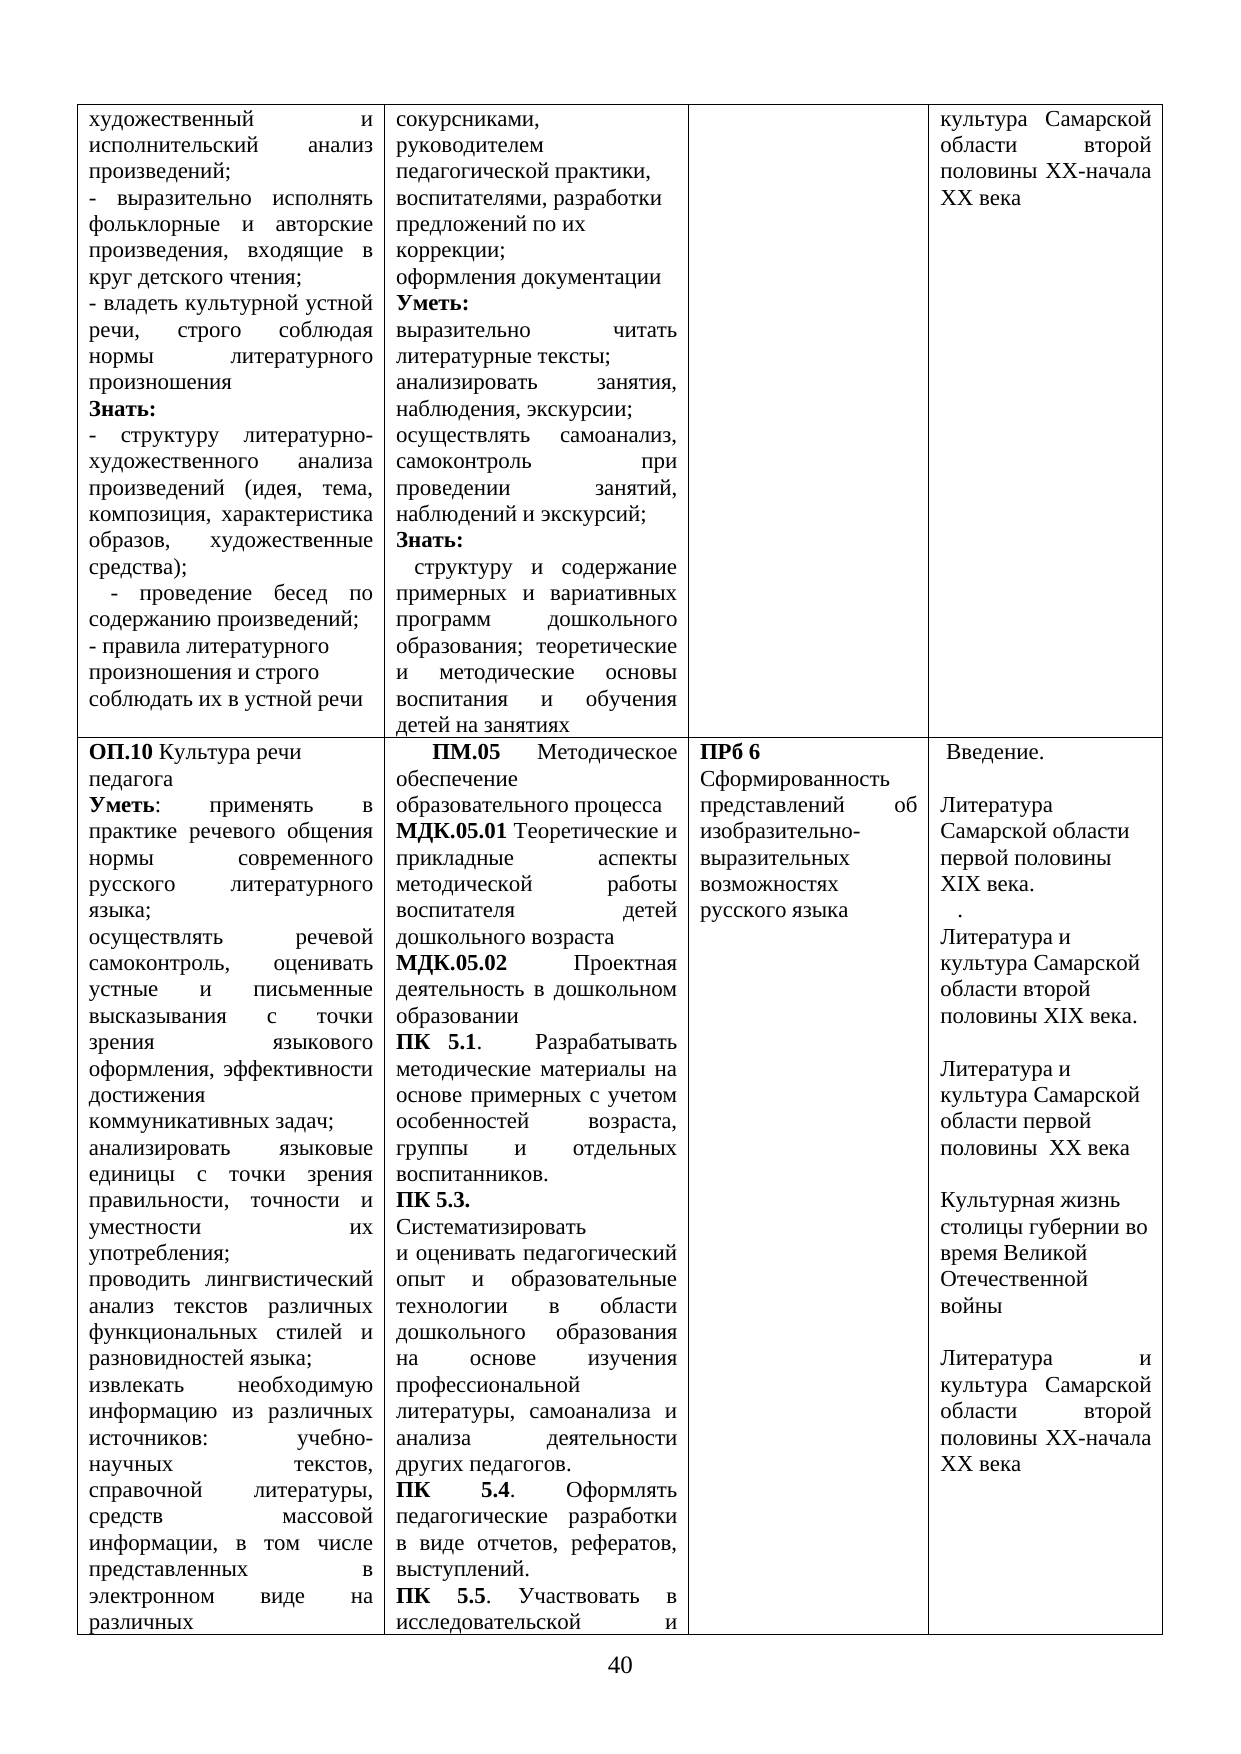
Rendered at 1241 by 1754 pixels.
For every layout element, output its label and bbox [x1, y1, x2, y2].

table_cell [929, 738, 1162, 1634]
table_cell [385, 105, 688, 737]
table_cell [689, 105, 928, 737]
table_cell [78, 105, 384, 737]
table_cell [689, 738, 928, 1634]
table_cell [929, 105, 1162, 737]
table_cell [385, 738, 688, 1634]
table_cell [78, 738, 384, 1634]
